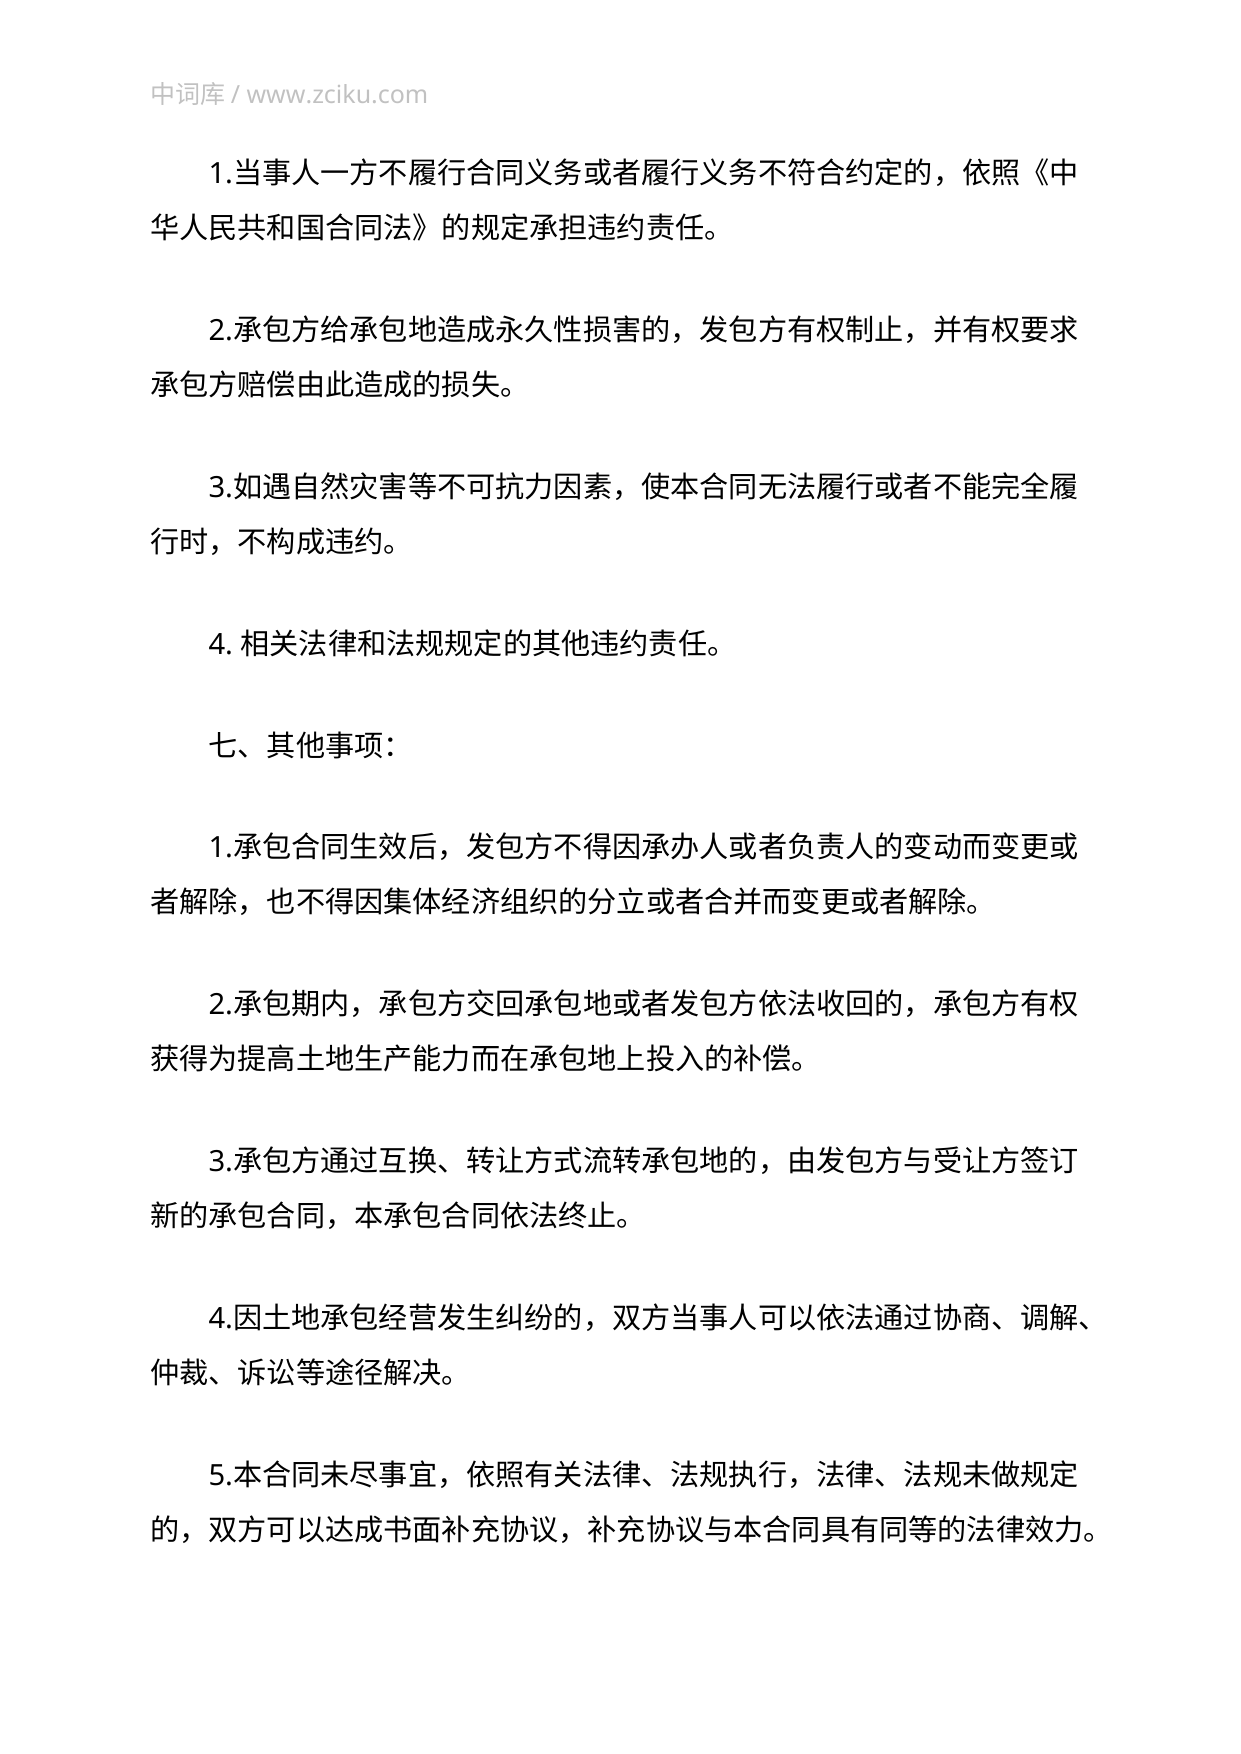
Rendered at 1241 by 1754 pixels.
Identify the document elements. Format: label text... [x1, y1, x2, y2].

text 3.如遇自然灾害等不可抗力因素，使本合同无法履行或者不能完全履行时，不构成违约。 [150, 463, 1090, 561]
text 2.承包期内，承包方交回承包地或者发包方依法收回的，承包方有权获得为提高土地生产能力而在承包地上投入的补偿。 [150, 981, 1090, 1078]
text 七、其他事项： [150, 722, 1090, 764]
text 4.因土地承包经营发生纠纷的，双方当事人可以依法通过协商、调解、仲裁、诉讼等途径解决。 [150, 1294, 1090, 1392]
text 2.承包方给承包地造成永久性损害的，发包方有权制止，并有权要求承包方赔偿由此造成的损失。 [150, 307, 1090, 404]
text 3.承包方通过互换、转让方式流转承包地的，由发包方与受让方签订新的承包合同，本承包合同依法终止。 [150, 1138, 1090, 1235]
text 1.当事人一方不履行合同义务或者履行义务不符合约定的，依照《中华人民共和国合同法》的规定承担违约责任。 [150, 150, 1090, 247]
text 4. 相关法律和法规规定的其他违约责任。 [150, 620, 1090, 663]
text 5.本合同未尽事宜，依照有关法律、法规执行，法律、法规未做规定的，双方可以达成书面补充协议，补充协议与本合同具有同等的法律效力。 [150, 1451, 1090, 1548]
text 1.承包合同生效后，发包方不得因承办人或者负责人的变动而变更或者解除，也不得因集体经济组织的分立或者合并而变更或者解除。 [150, 824, 1090, 921]
